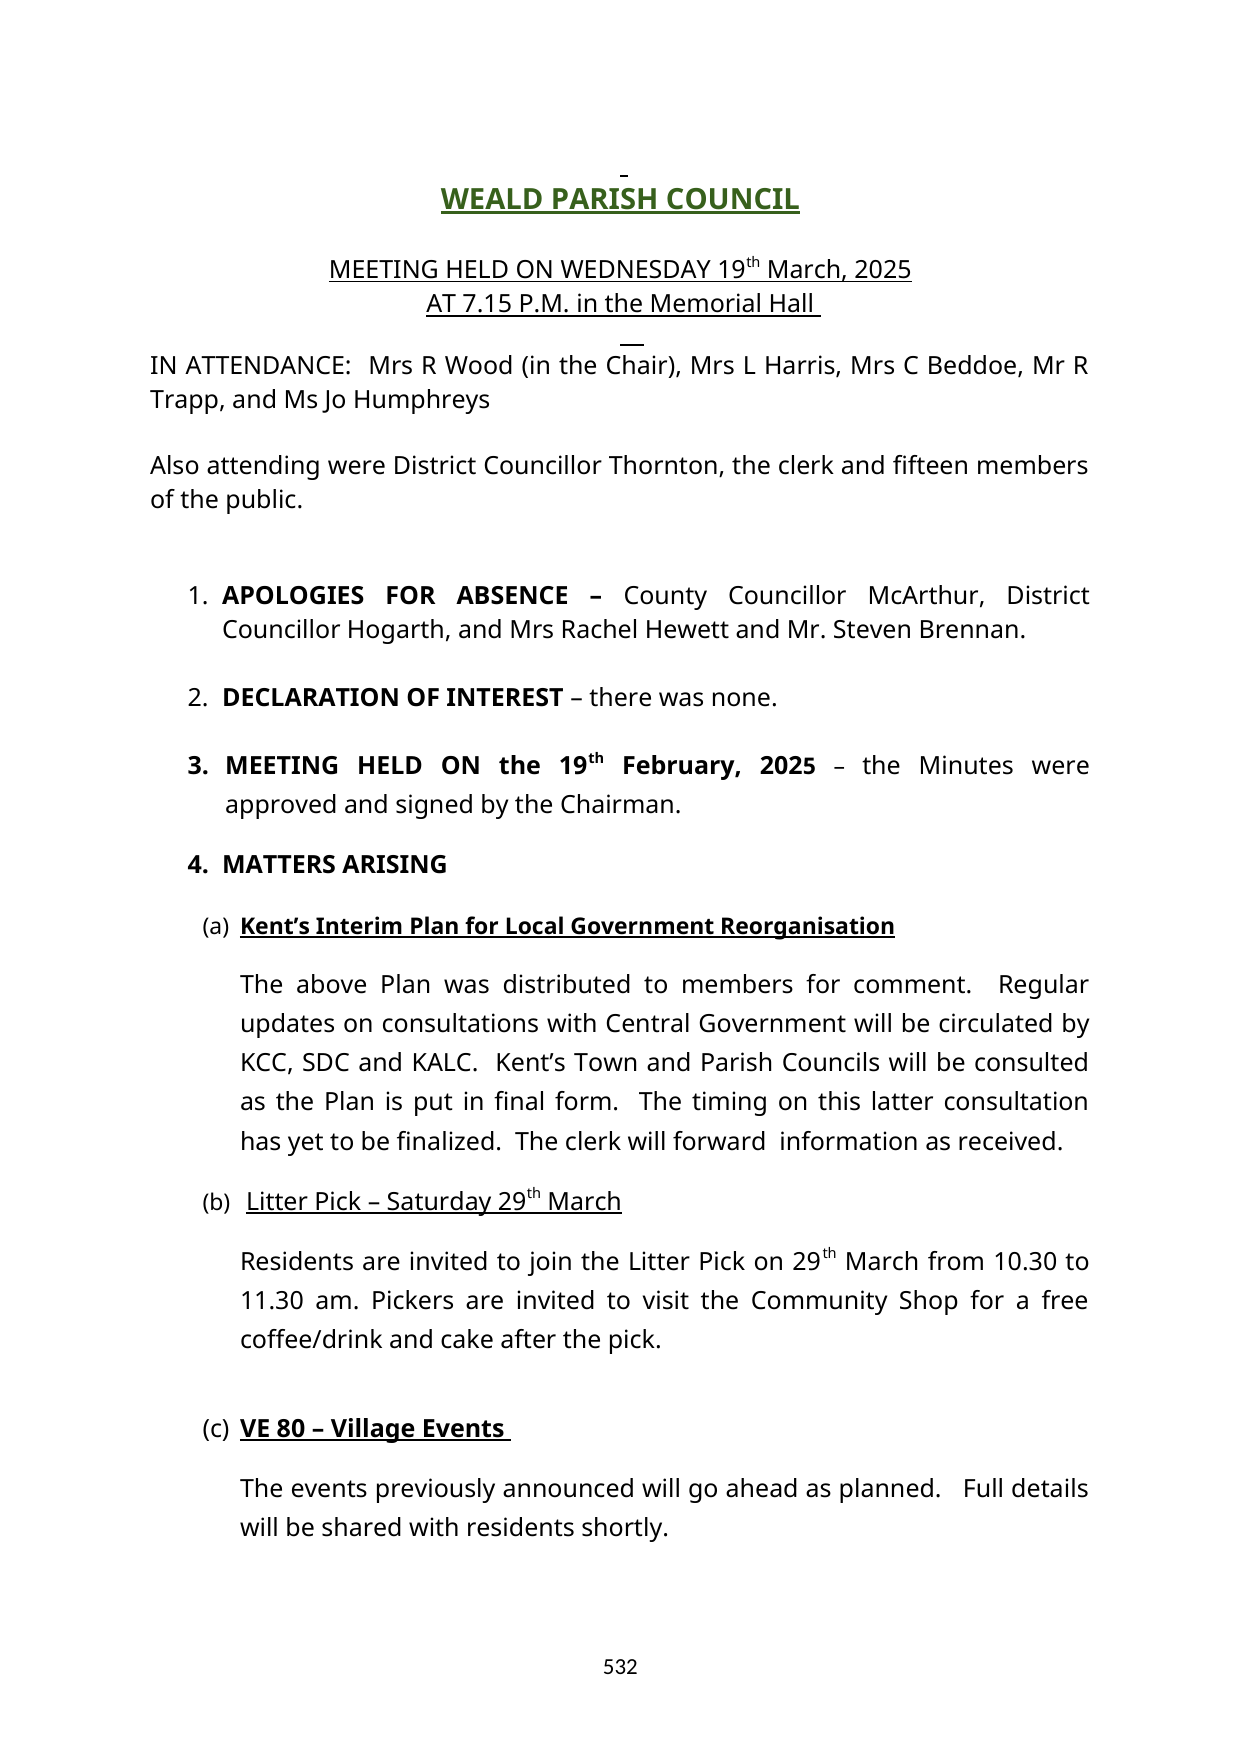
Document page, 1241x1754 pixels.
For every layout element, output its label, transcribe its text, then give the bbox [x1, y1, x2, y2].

list The above Plan was distributed to members for comment. Regular updates on consultations with Central Government will be circulated by KCC, SDC and KALC. Kent’s Town and Parish Councils will be consulted as the Plan is put in final form. The timing on this latter consultation has yet to be finalized. The clerk will forward information as received. [240, 967, 1090, 1157]
list APOLOGIES FOR ABSENCE – County Councillor McArthur, District Councillor Hogarth, and Mrs Rachel Hewett and Mr. Steven Brennan. [187, 577, 1090, 646]
text IN ATTENDANCE: Mrs R Wood (in the Chair), Mrs L Harris, Mrs C Beddoe, Mr R Trapp, and Ms Jo Humphreys [150, 348, 1090, 416]
list MEETING HELD ON the 19th February, 2025 – the Minutes were approved and signed by the Chairman. [187, 748, 1090, 821]
list MATTERS ARISING [187, 847, 1090, 881]
list Residents are invited to join the Litter Pick on 29th March from 10.30 to 11.30 am. Pickers are invited to visit the Community Shop for a free coffee/drink and cake after the pick. [240, 1243, 1090, 1356]
text AT 7.15 P.M. in the Memorial Hall [150, 286, 1090, 320]
text WEALD PARISH COUNCIL [150, 178, 1090, 218]
list Litter Pick – Saturday 29th March [202, 1183, 1090, 1217]
list Kent’s Interim Plan for Local Government Reorganisation [202, 910, 1090, 941]
text Also attending were District Councillor Thornton, the clerk and fifteen members of the public. [150, 447, 1090, 515]
list The events previously announced will go ahead as planned. Full details will be shared with residents shortly. [240, 1470, 1090, 1543]
text MEETING HELD ON WEDNESDAY 19th March, 2025 [150, 252, 1090, 286]
list DECLARATION OF INTEREST – there was none. [187, 680, 1090, 714]
list VE 80 – Village Events [202, 1410, 1090, 1444]
